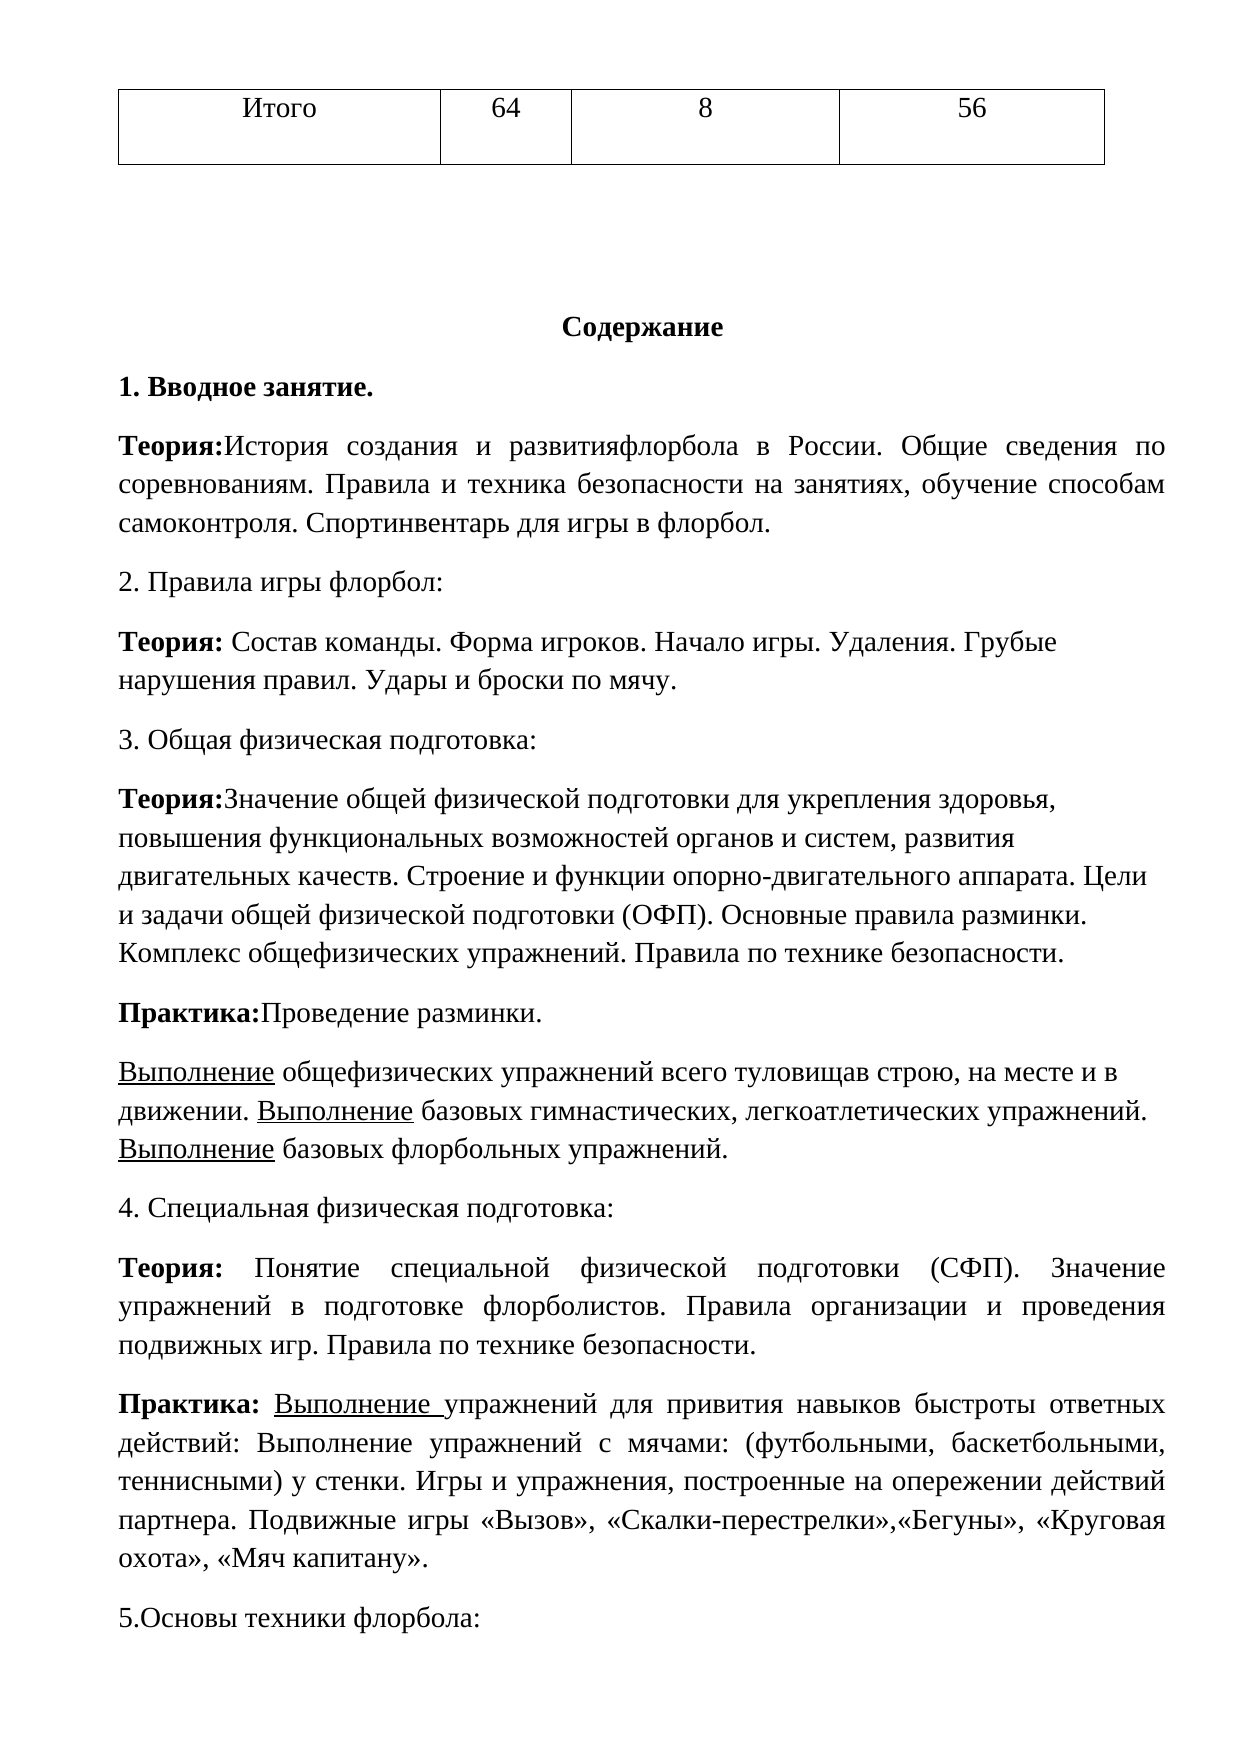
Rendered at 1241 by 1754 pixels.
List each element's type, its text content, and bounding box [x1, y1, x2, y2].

table_cell Итого [119, 90, 440, 164]
text Выполнение общефизических упражнений всего туловищав строю, на месте и в движении. Выполнение базовых гимнастических, легкоатлетических упражнений. Выполнение базовых флорбольных упражнений. [118, 1054, 1166, 1165]
text 4. Специальная физическая подготовка: [118, 1191, 1166, 1224]
text 5.Основы техники флорбола: [118, 1600, 1166, 1633]
text Практика: Выполнение упражнений для привития навыков быстроты ответных действий: Выполнение упражнений с мячами: (футбольными, баскетбольными, теннисными) у стенки. Игры и упражнения, построенные на опережении действий партнера. Подвижные игры «Вызов», «Скалки-перестрелки»,«Бегуны», «Круговая охота», «Мяч капитану». [118, 1386, 1166, 1574]
text Содержание [118, 309, 1166, 343]
text Практика:Проведение разминки. [118, 995, 1166, 1028]
text Теория: Понятие специальной физической подготовки (СФП). Значение упражнений в подготовке флорболистов. Правила организации и проведения подвижных игр. Правила по технике безопасности. [118, 1250, 1166, 1361]
text 3. Общая физическая подготовка: [118, 722, 1166, 755]
text 2. Правила игры флорбол: [118, 564, 1166, 598]
table_cell 56 [840, 90, 1104, 164]
text Теория: Состав команды. Форма игроков. Начало игры. Удаления. Грубые нарушения правил. Удары и броски по мячу. [118, 624, 1166, 696]
table_cell 64 [441, 90, 571, 164]
text Теория:Значение общей физической подготовки для укрепления здоровья, повышения функциональных возможностей органов и систем, развития двигательных качеств. Строение и функции опорно-двигательного аппарата. Цели и задачи общей физической подготовки (ОФП). Основные правила разминки. Комплекс общефизических упражнений. Правила по технике безопасности. [118, 781, 1166, 969]
text Теория:История создания и развитияфлорбола в России. Общие сведения по соревнованиям. Правила и техника безопасности на занятиях, обучение способам самоконтроля. Спортинвентарь для игры в флорбол. [118, 428, 1166, 539]
text 1. Вводное занятие. [118, 369, 1166, 402]
table_cell 8 [572, 90, 839, 164]
